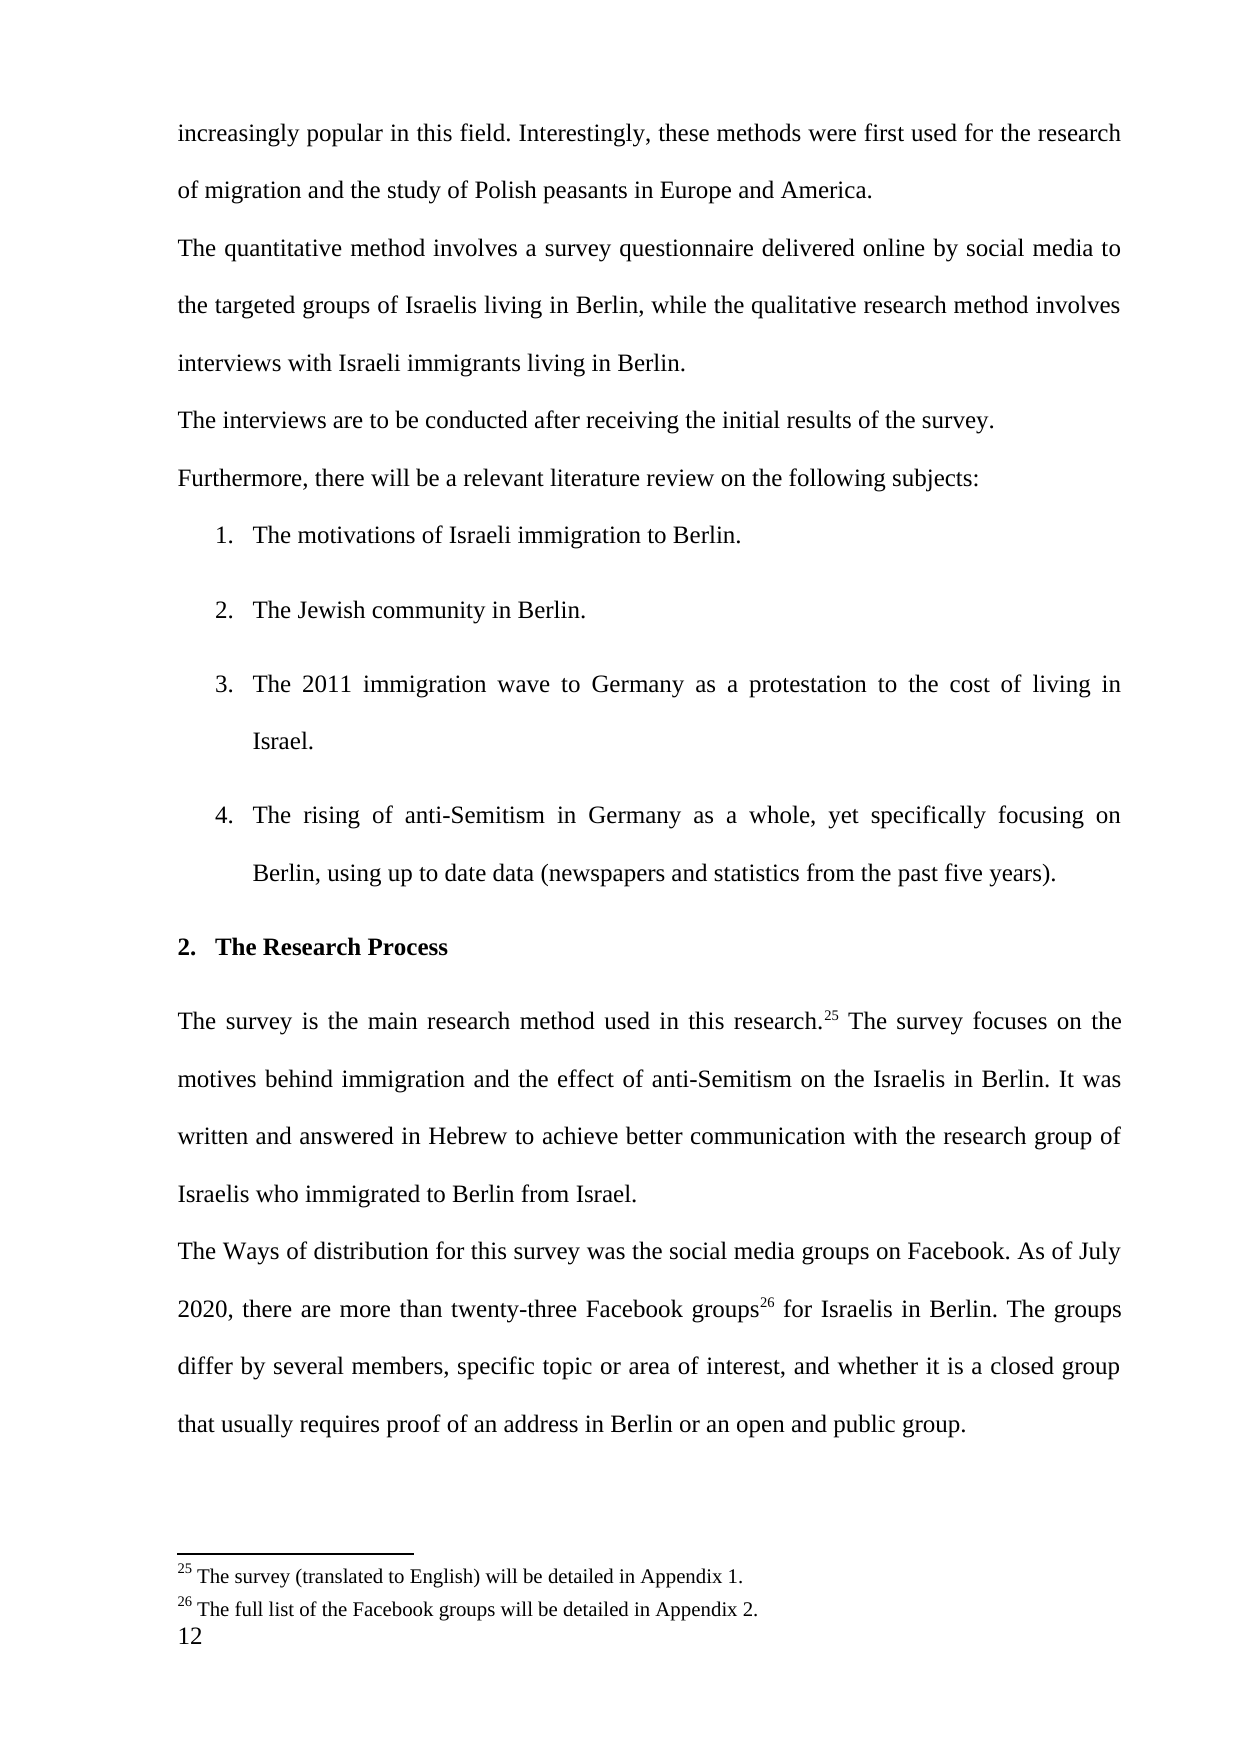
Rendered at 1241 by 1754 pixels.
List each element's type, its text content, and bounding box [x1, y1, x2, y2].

text Furthermore, there will be a relevant literature review on the following subjects: [177, 463, 1122, 492]
list The rising of anti-Semitism in Germany as a whole, yet specifically focusing on Berlin, using up to date data (newspapers and statistics from the past five years). [215, 801, 1122, 887]
text The Ways of distribution for this survey was the social media groups on Facebook. As of July 2020, there are more than twenty-three Facebook groups for Israelis in Berlin. The groups differ by several members, specific topic or area of interest, and whether it is a closed group that usually requires proof of an address in Berlin or an open and public group. [177, 1236, 1122, 1438]
text Some qualitative techniques (including a biographical method with variants such as life history and life course method, open interviews, and participant observation) have become increasingly popular in this field. Interestingly, these methods were first used for the research of migration and the study of Polish peasants in Europe and America. [177, 118, 1122, 204]
list The 2011 immigration wave to Germany as a protestation to the cost of living in Israel. [215, 669, 1122, 755]
list The Research Process [177, 932, 1122, 961]
list The Jewish community in Berlin. [215, 595, 1122, 623]
text The quantitative method involves a survey questionnaire delivered online by social media to the targeted groups of Israelis living in Berlin, while the qualitative research method involves interviews with Israeli immigrants living in Berlin. [177, 233, 1122, 377]
list The motivations of Israeli immigration to Berlin. [215, 521, 1122, 549]
text The survey is the main research method used in this research. The survey focuses on the motives behind immigration and the effect of anti-Semitism on the Israelis in Berlin. It was written and answered in Hebrew to achieve better communication with the research group of Israelis who immigrated to Berlin from Israel. [177, 1006, 1122, 1208]
text The interviews are to be conducted after receiving the initial results of the survey. [177, 406, 1122, 434]
